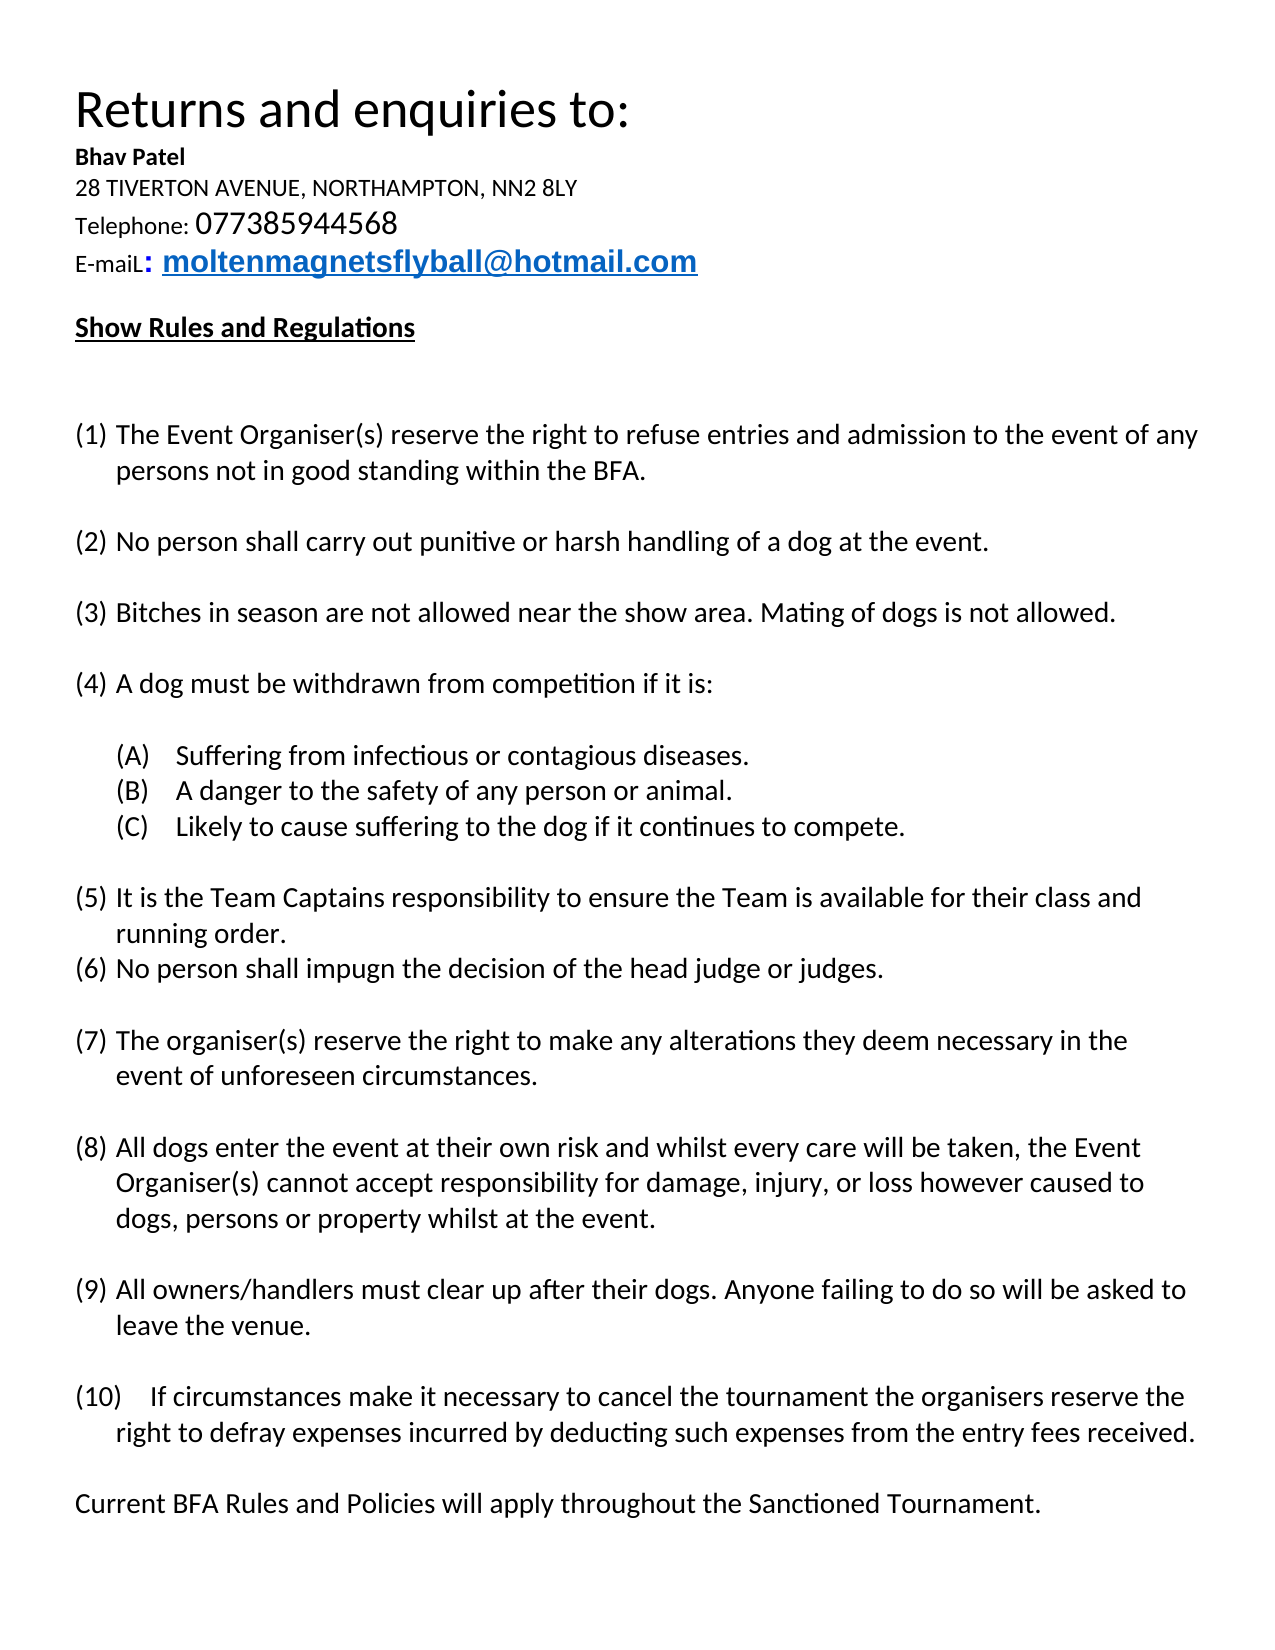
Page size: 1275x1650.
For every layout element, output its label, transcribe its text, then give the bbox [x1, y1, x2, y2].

text Telephone: 077385944568 [75, 202, 1200, 243]
list The organiser(s) reserve the right to make any alterations they deem necessary in the event of unforeseen circumstances. [75, 1022, 1200, 1093]
list A danger to the safety of any person or animal. [116, 772, 1200, 808]
list All dogs enter the event at their own risk and whilst every care will be taken, the Event Organiser(s) cannot accept responsibility for damage, injury, or loss however caused to dogs, persons or property whilst at the event. [75, 1129, 1200, 1236]
list It is the Team Captains responsibility to ensure the Team is available for their class and running order. [75, 879, 1200, 951]
list The Event Organiser(s) reserve the right to refuse entries and admission to the event of any persons not in good standing within the BFA. [75, 416, 1200, 487]
list No person shall carry out punitive or harsh handling of a dog at the event. [75, 523, 1200, 559]
list Likely to cause suffering to the dog if it continues to compete. [116, 808, 1200, 844]
list Suffering from infectious or contagious diseases. [116, 737, 1200, 772]
text Returns and enquiries to: [75, 75, 1200, 141]
text Current BFA Rules and Policies will apply throughout the Sanctioned Tournament. [75, 1485, 1200, 1521]
list A dog must be withdrawn from competition if it is: [75, 666, 1200, 701]
list If circumstances make it necessary to cancel the tournament the organisers reserve the right to defray expenses incurred by deducting such expenses from the entry fees received. [75, 1378, 1200, 1449]
text Bhav Patel [75, 141, 1200, 172]
list No person shall impugn the decision of the head judge or judges. [75, 951, 1200, 986]
text 28 TIVERTON AVENUE, NORTHAMPTON, NN2 8LY [75, 172, 1200, 202]
list All owners/handlers must clear up after their dogs. Anyone failing to do so will be asked to leave the venue. [75, 1271, 1200, 1342]
text E-maiL: moltenmagnetsflyball@hotmail.com [75, 243, 1200, 279]
list Bitches in season are not allowed near the show area. Mating of dogs is not allowed. [75, 594, 1200, 630]
text Show Rules and Regulations [75, 309, 1200, 345]
